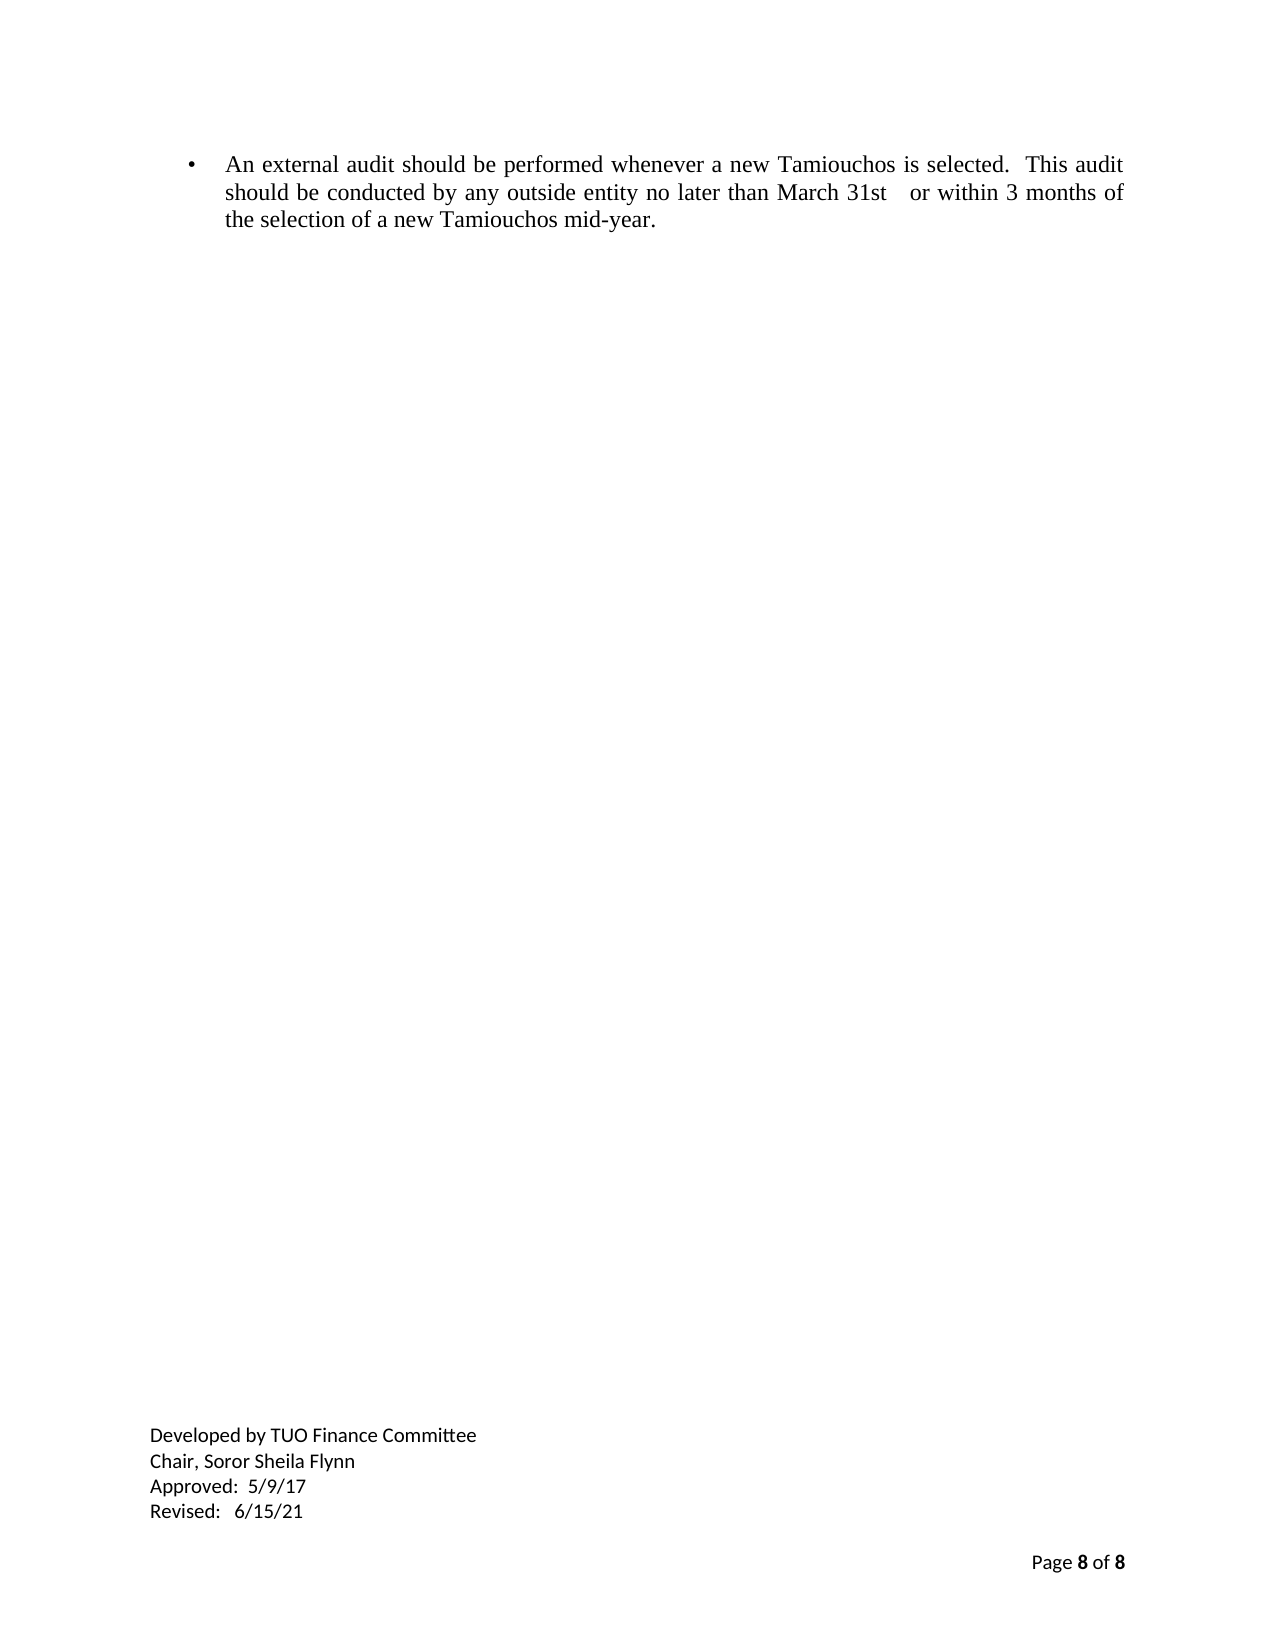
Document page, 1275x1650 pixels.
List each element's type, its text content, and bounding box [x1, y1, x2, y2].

list An external audit should be performed whenever a new Tamiouchos is selected. This audit should be conducted by any outside entity no later than March 31st or within 3 months of the selection of a new Tamiouchos mid-year. [187, 150, 1125, 233]
